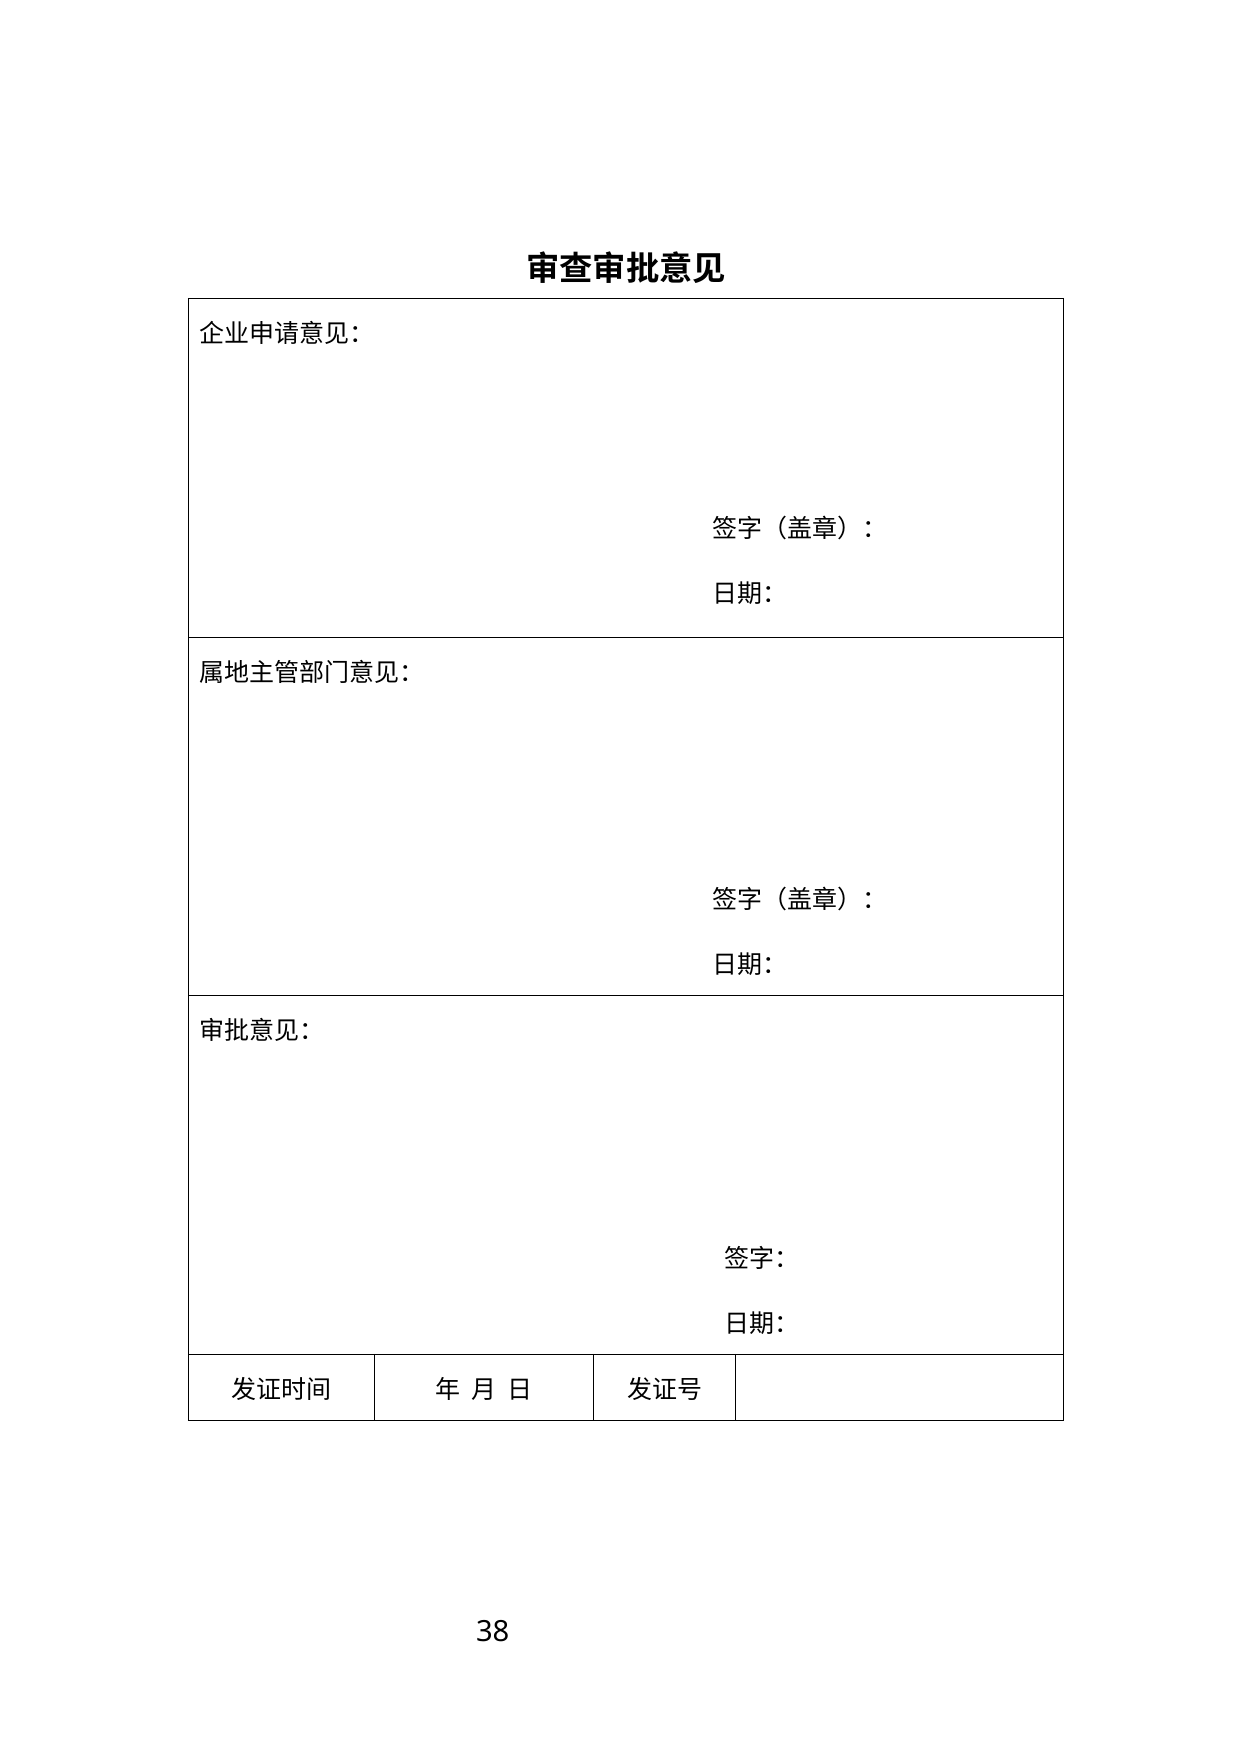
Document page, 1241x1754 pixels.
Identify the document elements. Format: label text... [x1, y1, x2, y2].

text 审查审批意见 [165, 233, 1087, 298]
table_cell [736, 1355, 1063, 1420]
table_cell 年 月 日 [375, 1355, 593, 1420]
table_cell 发证时间 [189, 1355, 374, 1420]
table_header 企业申请意见： 签字（盖章）： 日期： [189, 299, 1063, 637]
table_cell 属地主管部门意见： 签字（盖章）： 日期： [189, 638, 1063, 995]
table_cell 审批意见： 签字： 日期： [189, 996, 1063, 1354]
table_cell 发证号 [594, 1355, 735, 1420]
